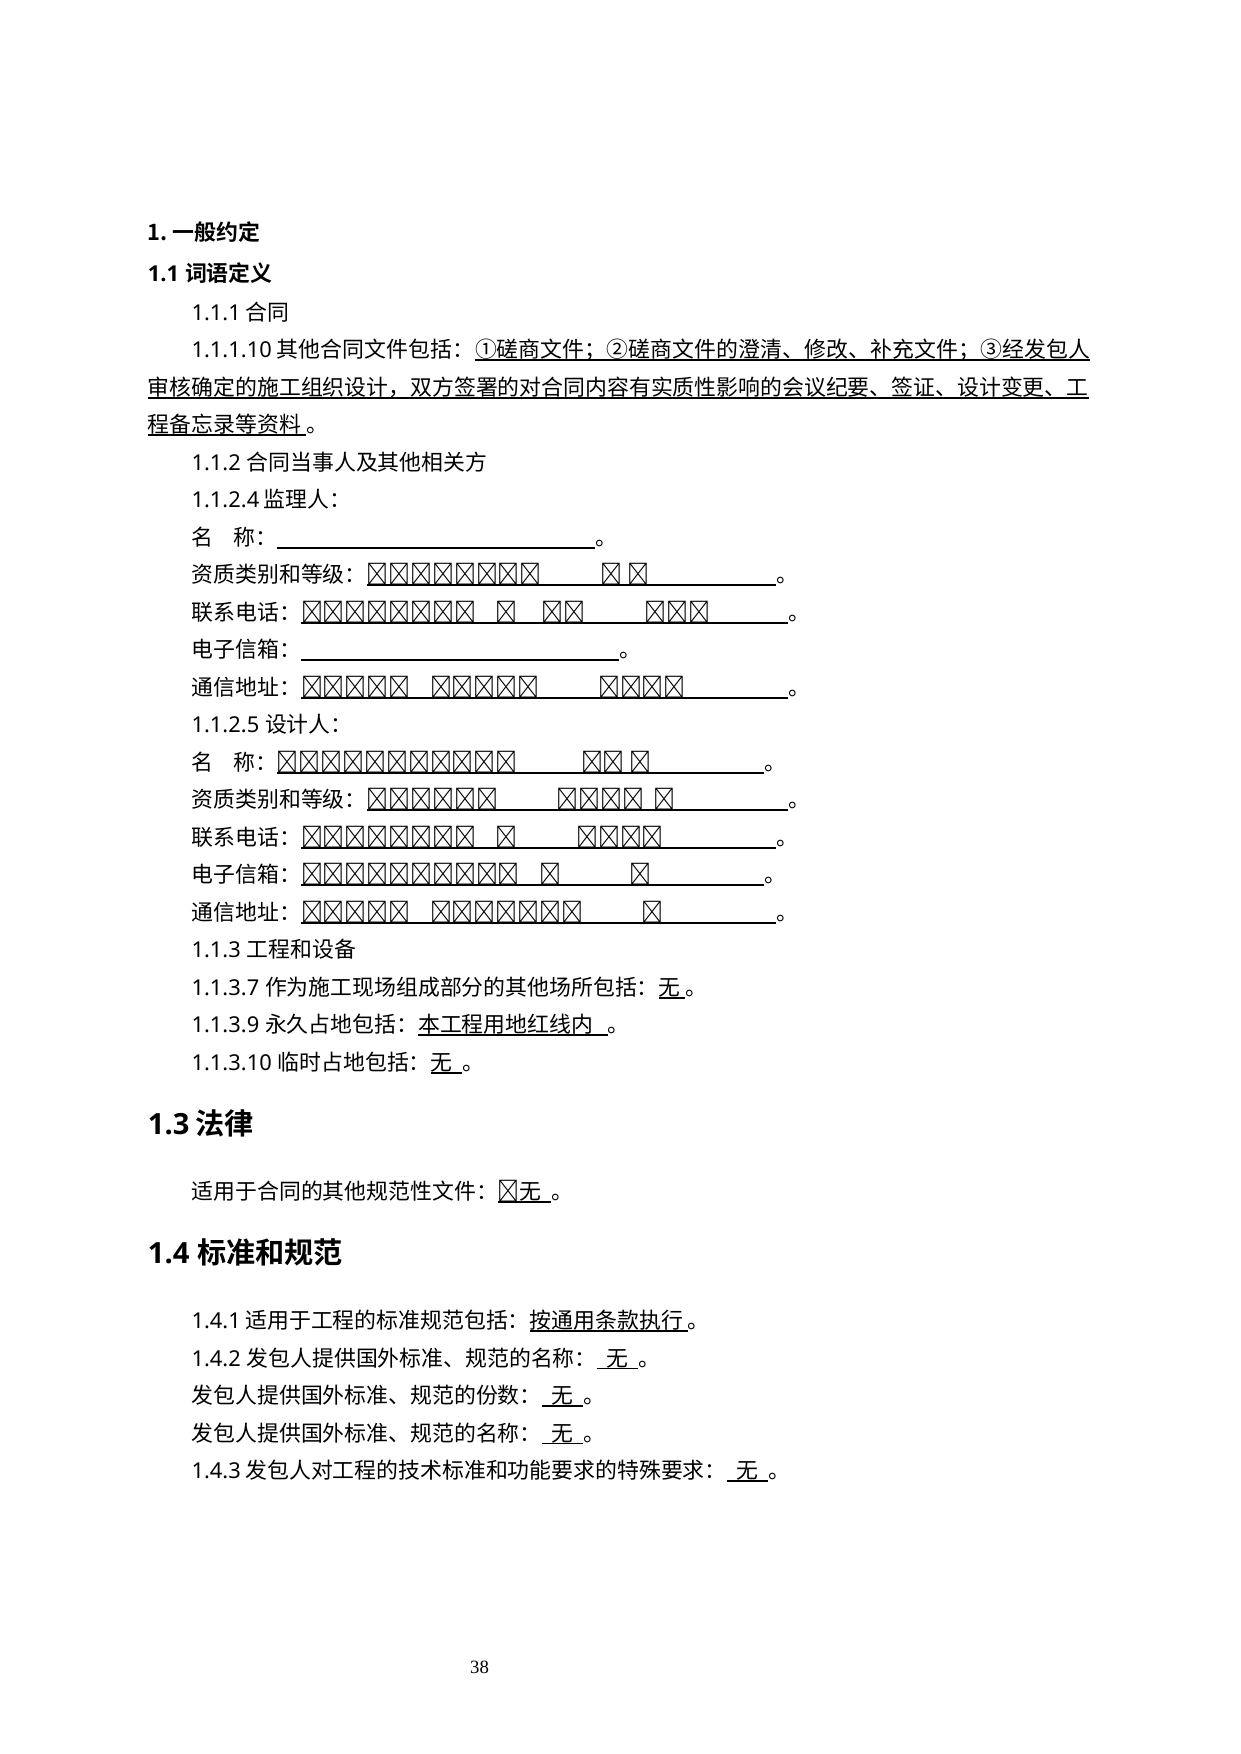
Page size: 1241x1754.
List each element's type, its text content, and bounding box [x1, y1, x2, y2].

text 适用于合同的其他规范性文件：无 。 [148, 1169, 1092, 1207]
text 1.1.2.4监理人： [148, 478, 1092, 515]
text 资质类别和等级：   。 [148, 778, 1092, 815]
text 1.1.3.9 永久占地包括：本工程用地红线内 。 [148, 1003, 1092, 1040]
text 1.4.2 发包人提供国外标准、规范的名称： 无 。 [148, 1336, 1092, 1373]
text 发包人提供国外标准、规范的份数： 无 。 [148, 1373, 1092, 1411]
subtitle 1. 一般约定 [148, 207, 1092, 248]
text 1.1.3.10 临时占地包括：无 。 [148, 1040, 1092, 1078]
text 1.1.2 合同当事人及其他相关方 [148, 440, 1092, 478]
text 资质类别和等级：   。 [148, 553, 1092, 590]
text 1.1.1合同 [148, 290, 1092, 328]
subtitle 1.1 词语定义 [148, 248, 1092, 290]
text 电子信箱： 。 [148, 628, 1092, 665]
text 电子信箱：   。 [148, 853, 1092, 890]
text 名 称：   。 [148, 740, 1092, 778]
subtitle 1.3法律 [148, 1105, 1092, 1142]
text 1.1.2.5 设计人： [148, 703, 1092, 740]
text 名 称： 。 [148, 515, 1092, 553]
text 1.1.3 工程和设备 [148, 928, 1092, 965]
text 通信地址：   。 [148, 665, 1092, 703]
text 联系电话：   。 [148, 815, 1092, 853]
subtitle 1.4 标准和规范 [148, 1234, 1092, 1271]
text 发包人提供国外标准、规范的名称： 无 。 [148, 1411, 1092, 1448]
text 1.1.3.7 作为施工现场组成部分的其他场所包括：无 。 [148, 965, 1092, 1003]
text 联系电话：    。 [148, 590, 1092, 628]
text 1.1.1.10其他合同文件包括：①磋商文件；②磋商文件的澄清、修改、补充文件；③经发包人审核确定的施工组织设计，双方签署的对合同内容有实质性影响的会议纪要、签证、设计变更、工程备忘录等资料 。 [148, 328, 1092, 440]
text 1.4.1适用于工程的标准规范包括：按通用条款执行 。 [148, 1298, 1092, 1336]
text 1.4.3发包人对工程的技术标准和功能要求的特殊要求： 无 。 [148, 1448, 1092, 1486]
text 通信地址：   。 [148, 890, 1092, 928]
